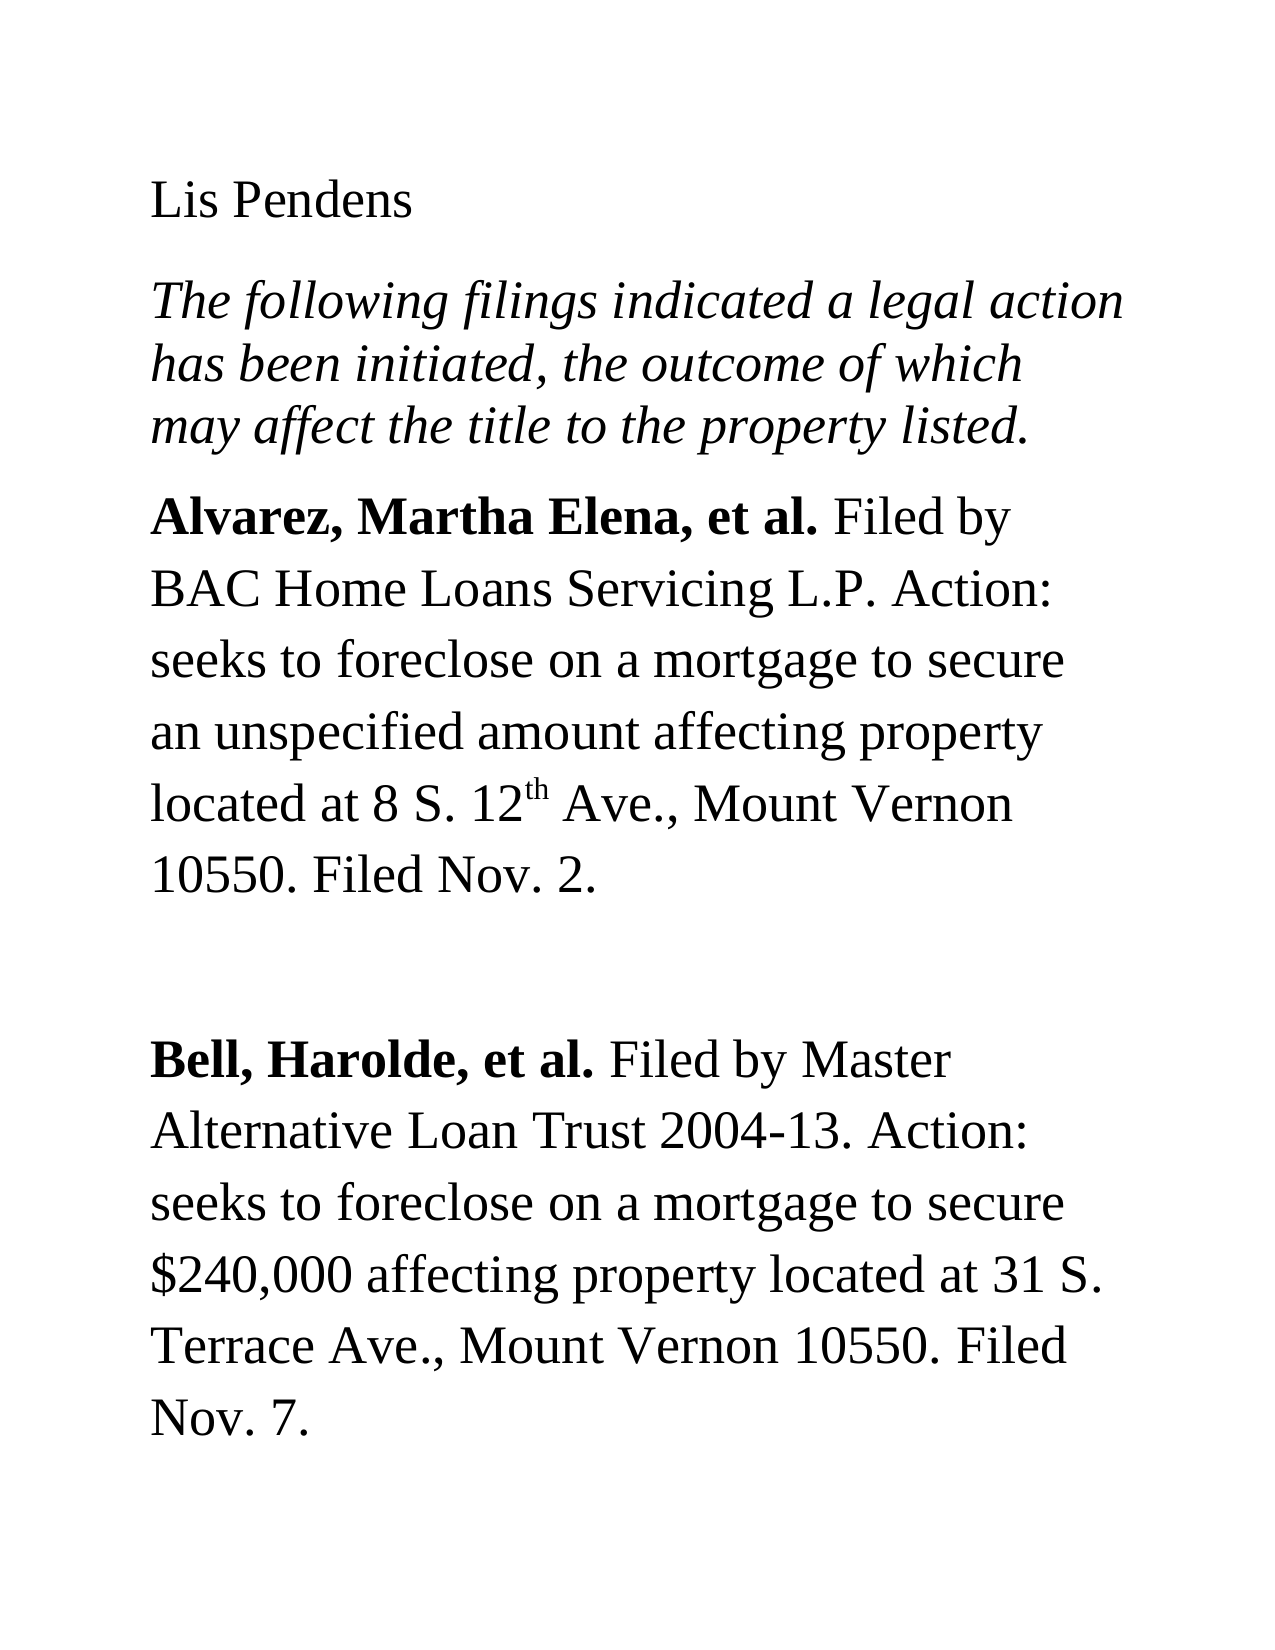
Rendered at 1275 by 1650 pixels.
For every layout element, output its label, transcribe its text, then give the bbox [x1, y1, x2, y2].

text The following filings indicated a legal action has been initiated, the outcome of which may affect the title to the property listed. [150, 268, 1125, 455]
text Bell, Harolde, et al. Filed by Master Alternative Loan Trust 2004-13. Action: seeks to foreclose on a mortgage to secure $240,000 affecting property located at 31 S. Terrace Ave., Mount Vernon 10550. Filed Nov. 7. [150, 1027, 1125, 1447]
text Lis Pendens [150, 167, 1125, 230]
text Alvarez, Martha Elena, et al. Filed by BAC Home Loans Servicing L.P. Action: seeks to foreclose on a mortgage to secure an unspecified amount affecting property located at 8 S. 12th Ave., Mount Vernon 10550. Filed Nov. 2. [150, 484, 1125, 904]
